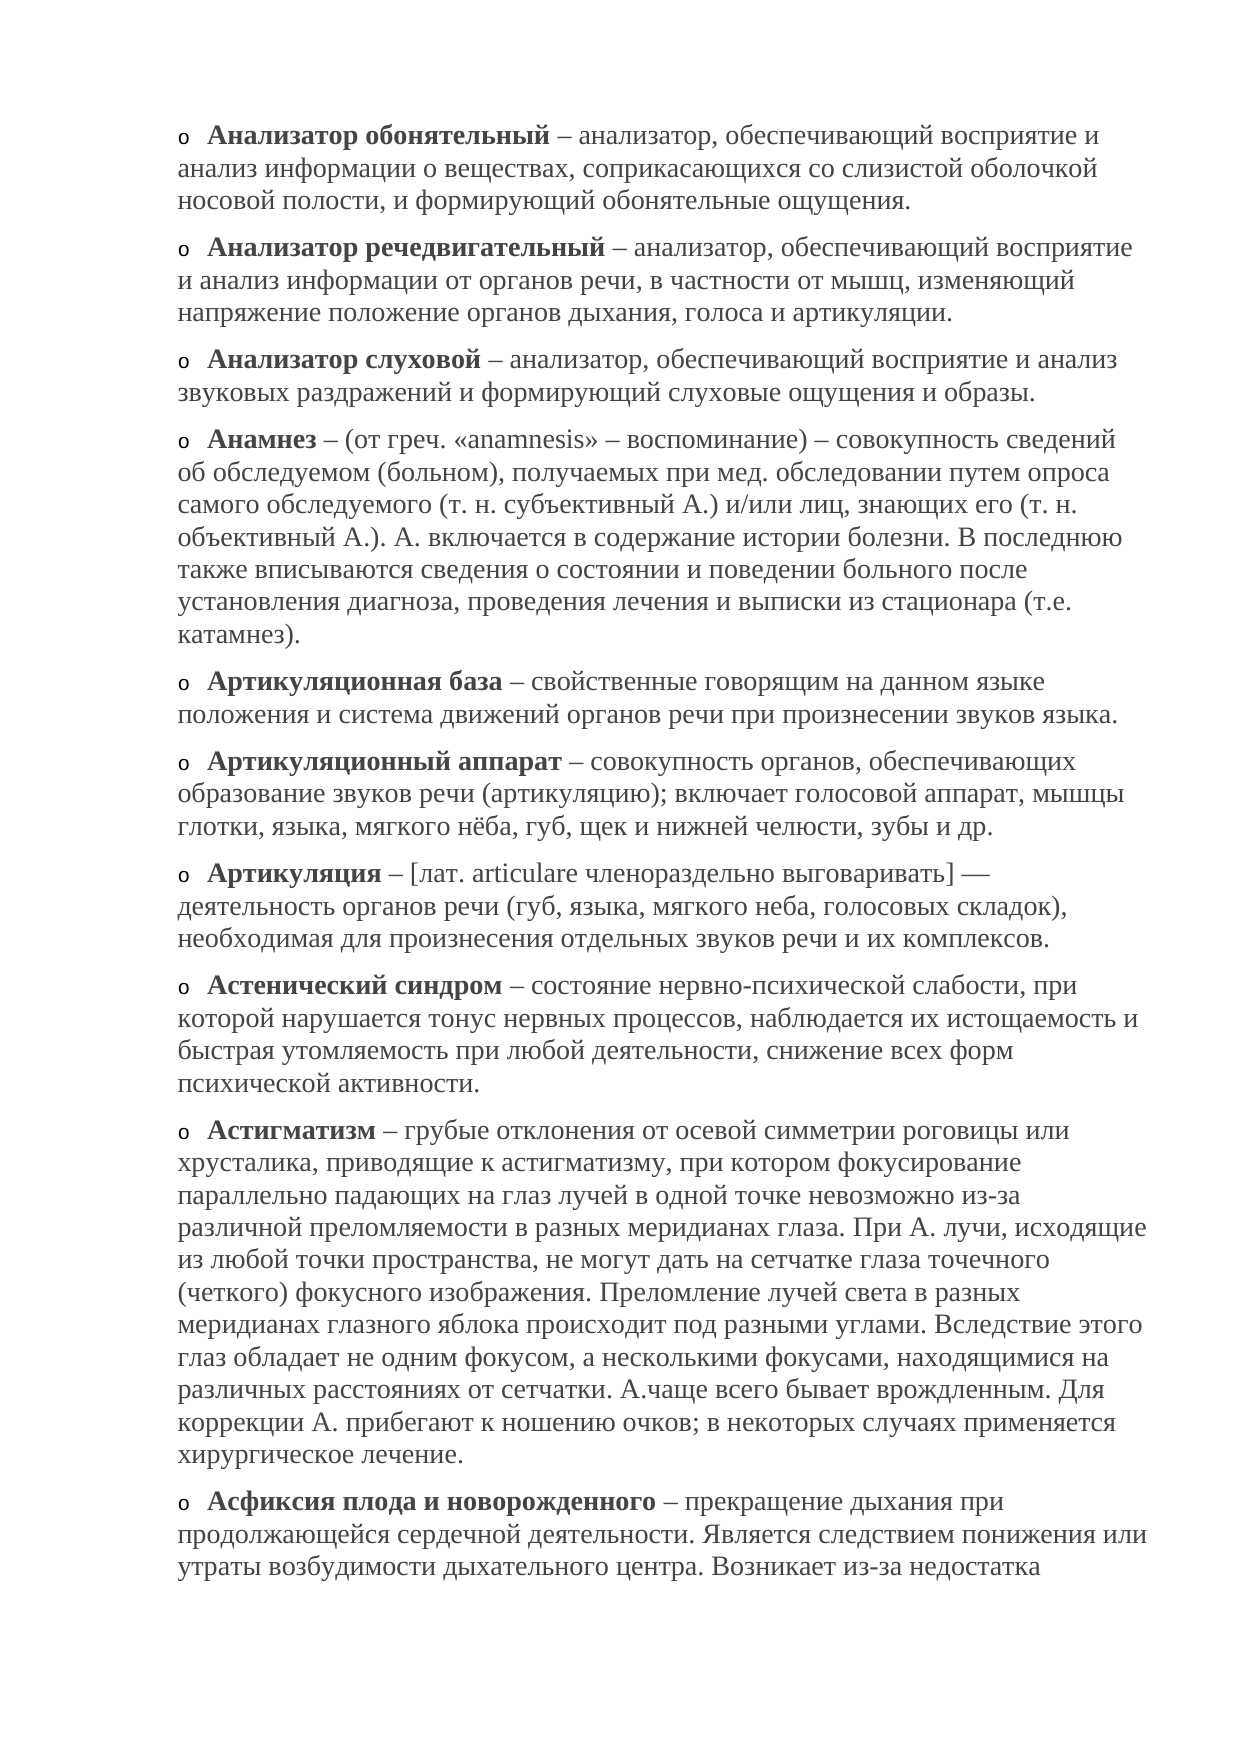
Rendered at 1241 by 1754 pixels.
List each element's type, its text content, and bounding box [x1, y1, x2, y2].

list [177, 1484, 1152, 1582]
list Астенический синдром – состояние нервно-психической слабости, при которой нарушается тонус нервных процессов, наблюдается их истощаемость и быстрая утомляемость при любой деятельности, снижение всех форм психической активности. [177, 968, 1152, 1098]
list Артикуляционная база – свойственные говорящим на данном языке положения и система движений органов речи при произнесении звуков языка. [177, 664, 1152, 729]
list Артикуляция – [лат. articulare членораздельно выговаривать] — деятельность органов речи (губ, языка, мягкого неба, голосовых складок), необходимая для произнесения отдельных звуков речи и их комплексов. [177, 856, 1152, 953]
list Астигматизм – грубые отклонения от осевой симметрии роговицы или хрусталика, приводящие к астигматизму, при котором фокусирование параллельно падающих на глаз лучей в одной точке невозможно из-за различной преломляемости в разных меридианах глаза. При А. лучи, исходящие из любой точки пространства, не могут дать на сетчатке глаза точечного (четкого) фокусного изображения. Преломление лучей света в разных меридианах глазного яблока происходит под разными углами. Вследствие этого глаз обладает не одним фокусом, а несколькими фокусами, находящимися на различных расстояниях от сетчатки. А.чаще всего бывает врождленным. Для коррекции А. прибегают к ношению очков; в некоторых случаях применяется хирургическое лечение. [177, 1113, 1152, 1469]
list Анамнез – (от греч. «anamnesis» – воспоминание) – совокупность сведений об обследуемом (больном), получаемых при мед. обследовании путем опроса самого обследуемого (т. н. субъективный А.) и/или лиц, знающих его (т. н. объективный А.). А. включается в содержание истории болезни. В последнюю также вписываются сведения о состоянии и поведении больного после установления диагноза, проведения лечения и выписки из стационара (т.е. катамнез). [177, 422, 1152, 649]
list Артикуляционный аппарат – совокупность органов, обеспечивающих образование звуков речи (артикуляцию); включает голосовой аппарат, мышцы глотки, языка, мягкого нёба, губ, щек и нижней челюсти, зубы и др. [177, 744, 1152, 841]
list Анализатор обонятельный – анализатор, обеспечивающий восприятие и анализ информации о веществах, соприкасающихся со слизистой оболочкой носовой полости, и формирующий обонятельные ощущения. [177, 118, 1152, 216]
list Анализатор речедвигательный – анализатор, обеспечивающий восприятие и анализ информации от органов речи, в частности от мышц, изменяющий напряжение положение органов дыхания, голоса и артикуляции. [177, 230, 1152, 328]
list Анализатор слуховой – анализатор, обеспечивающий восприятие и анализ звуковых раздражений и формирующий слуховые ощущения и образы. [177, 342, 1152, 407]
